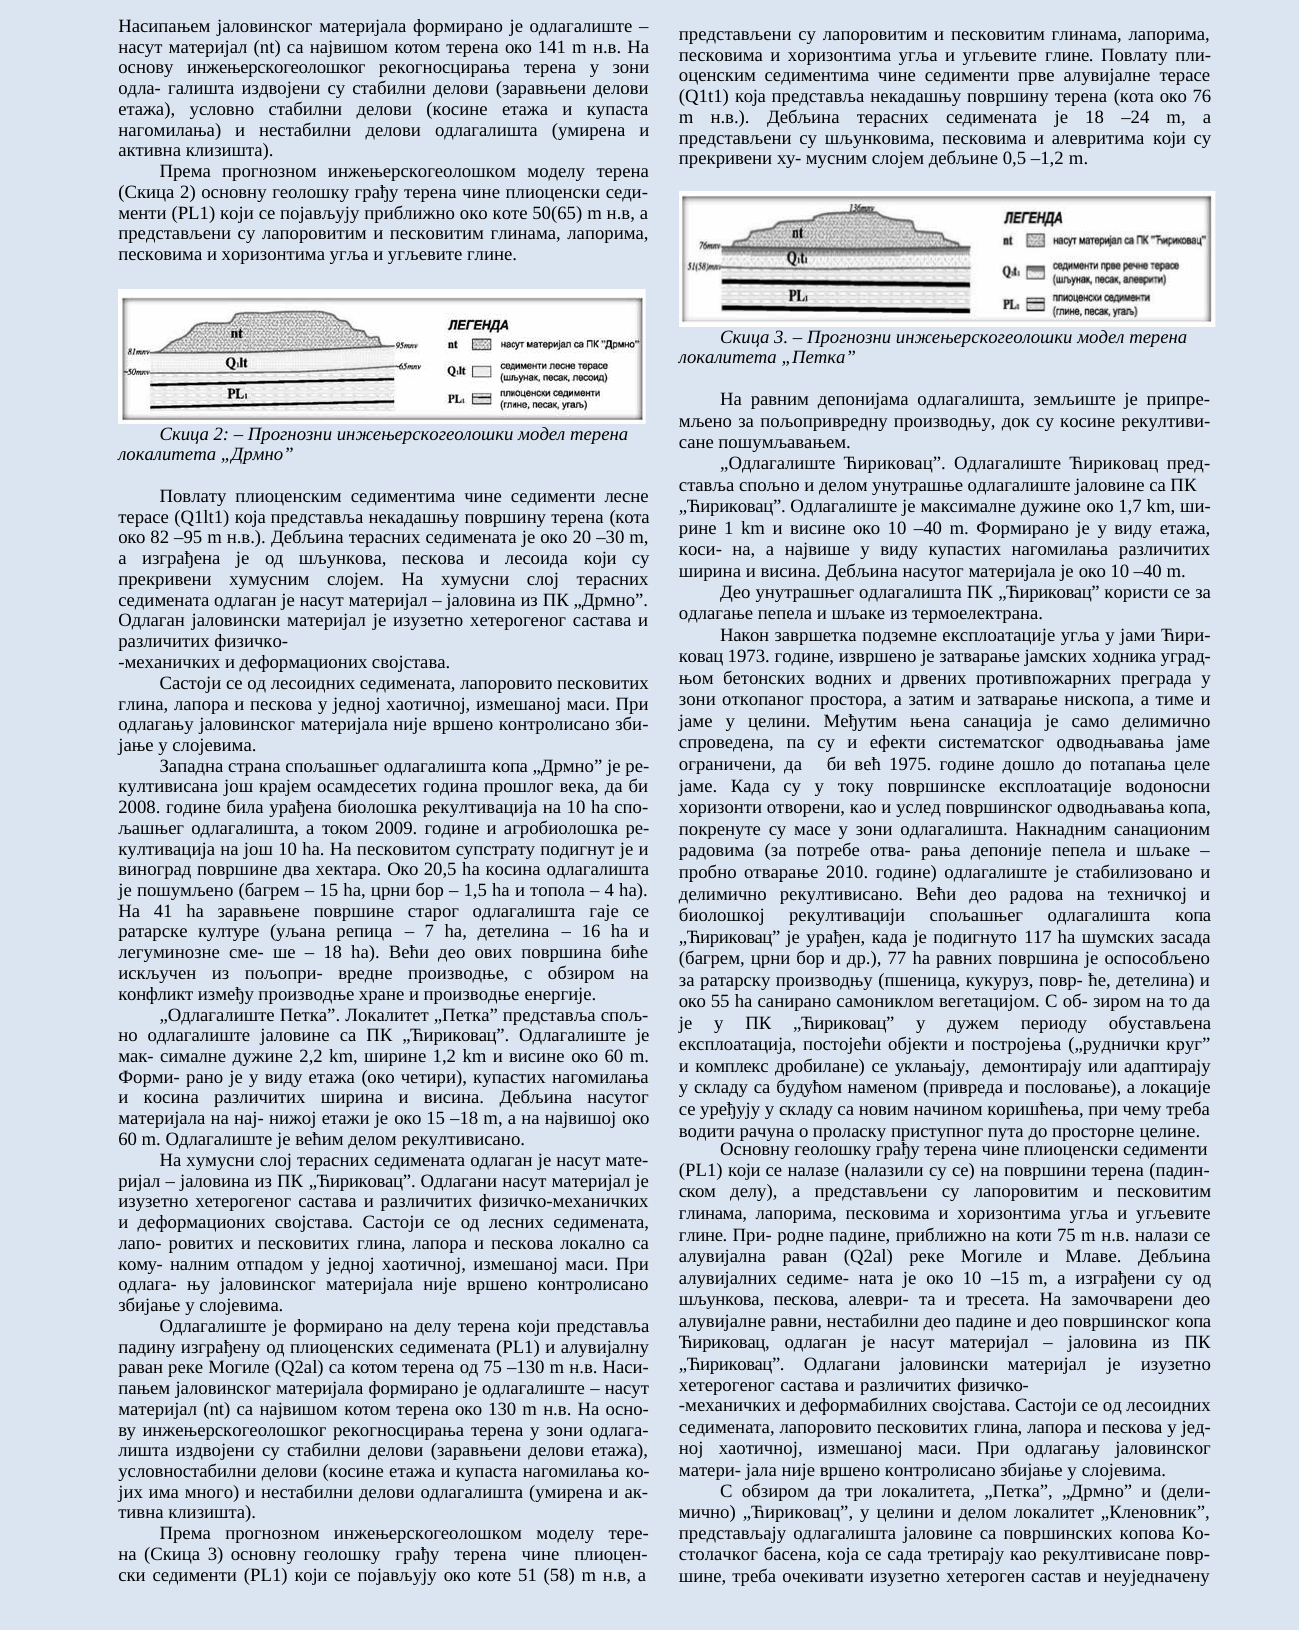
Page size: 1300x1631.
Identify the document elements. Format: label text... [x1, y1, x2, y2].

text Према прогнозном инжењерскогеолошком моделу терена (Скица 2) основну геолошку грађу терена чине плиоценски седи- менти (PL1) који се појављују приближно око коте 50(65) m н.в, а представљени су лапоровитим и песковитим глинама, лапорима, песковима и хоризонтима угља и угљевите глине. [118, 161, 649, 264]
text Насипањем јаловинског материјала формирано је одлагалиште – насут материјал (nt) са највишом котом терена око 141 m н.в. На основу инжењерскогеолошког рекогносцирања терена у зони одла- галишта издвојени су стабилни делови (заравњени делови етажа), условно стабилни делови (косине етажа и купаста нагомилања) и нестабилни делови одлагалишта (умирена и активна клизишта). [118, 16, 649, 161]
text (PL1) који се налазе (налазили су се) на површини терена (падин- ском делу), а представљени су лапоровитим и песковитим глинама, лапорима, песковима и хоризонтима угља и угљевите глине. При- родне падине, приближно на коти 75 m н.в. налази се алувијална раван (Q2al) реке Могиле и Mлаве. Дебљина алувијалних седиме- ната је око 10 –15 m, а изграђени су од шљункова, пескова, алеври- та и тресета. На замочварени део алувијалне равни, нестабилни део падине и део површинског копа Ћириковац, одлаган је насут материјал – јаловина из ПК „Ћириковац”. Одлагани јаловински материјал је изузетно хетерогеног састава и различитих физичко- [679, 1159, 1211, 1396]
text Одлагалиште је формирано на делу терена који представља падину изграђену од плиоценских седимената (PL1) и алувијалну раван реке Могиле (Q2al) са котом терена од 75 –130 m н.в. Наси- пањем јаловинског материјала формирано је одлагалиште – насут материјал (nt) са највишом котом терена око 130 m н.в. На осно- ву инжењерскогеолошког рекогносцирања терена у зони одлага- лишта издвојени су стабилни делови (заравњени делови етажа), условностабилни делови (косине етажа и купаста нагомилања ко- јих има много) и нестабилни делови одлагалишта (умирена и ак- тивна клизишта). [118, 1316, 649, 1523]
text -механичких и деформационих својстава. [118, 651, 649, 672]
text На хумусни слој терасних седимената одлаган је насут мате- ријал – јаловина из ПК „Ћириковац”. Одлагани насут материјал је изузетно хетерогеног састава и различитих физичко-механичких и деформационих својстава. Састоји се од лесних седимената, лапо- ровитих и песковитих глина, лапора и пескова локално са кому- налним отпадом у једној хаотичној, измешаној маси. При одлага- њу јаловинског материјала није вршено контролисано збијање у слојевима. [118, 1150, 649, 1315]
text седимената, лапоровито песковитих глина, лапора и пескова у јед- ној хаотичној, измешаној маси. При одлагању jаловинског матери- јала није вршено контролисано збијање у слојевима. [679, 1416, 1211, 1480]
picture [679, 191, 1216, 327]
text „Одлагалиште Петка”. Локалитет „Петка” представља спољ- но одлагалиште јаловине са ПК „Ћириковац”. Одлагалиште је мак- сималне дужине 2,2 km, ширине 1,2 km и висине око 60 m. Форми- рано је у виду етажа (око четири), купастих нагомилања и косина различитих ширина и висина. Дебљина насутог материјала на нај- нижој етажи је око 15 –18 m, а на највишој око 60 m. Одлагалиште је већим делом рекултивисано. [118, 1004, 649, 1149]
text Основну геолошку грађу терена чине плиоценски седименти [720, 1141, 1224, 1159]
text Део унутрашњег одлагалишта ПК „Ћириковац” користи се за одлагање пепела и шљаке из термоелектрана. [679, 581, 1211, 624]
text Повлату плиоценским седиментима чине седименти лесне терасе (Q1lt1) која представља некадашњу површину терена (кота око 82 –95 m н.в.). Дебљина терасних седимената је око 20 –30 m, а изграђена је од шљункова, пескова и лесоида који су прекривени хумусним слојем. На хумусни слој терасних седимената одлаган је насут материјал – јаловина из ПК „Дрмно”. Одлаган јаловински материјал је изузетно хетерогеног састава и различитих физичко- [118, 486, 649, 651]
text Састоји се од лесоидних седимената, лапоровито песковитих глина, лапора и пескова у једној хаотичној, измешаној маси. При одлагању јаловинског материјала није вршено контролисано зби- јање у слојевима. [118, 673, 649, 755]
text Западна страна спољашњег одлагалишта копа „Дрмно” је ре- култивисана још крајем осамдесетих година прошлог века, да би 2008. године била урађена биолошка рекултивација на 10 hа спо- љашњег одлагалишта, а током 2009. године и агробиолошка ре- култивација на још 10 hа. На песковитом супстрату подигнут је и виноград површине два хектара. Око 20,5 hа косина одлагалишта је пошумљено (багрем – 15 hа, црни бор – 1,5 hа и топола – 4 hа). Нa 41 ha заравњене површине старог одлагалишта гаје се ратарске културе (уљана репица – 7 ha, детелина – 16 ha и легуминозне сме- ше – 18 ha). Већи део ових површина биће искључен из пољопри- вредне производње, с обзиром на конфликт између производње хране и производње енергије. [118, 756, 649, 1004]
text „Одлагалиште Ћириковац”. Одлагалиште Ћириковац пред- ставља спољно и делом унутрашње одлагалиште јаловине са ПК [679, 453, 1211, 495]
text Након завршетка подземне експлоатације угља у јами Ћири- ковац 1973. године, извршено је затварање јамских ходника уград- њом бетонских водних и дрвених противпожарних преграда у зони откопаног простора, а затим и затварање нископа, а тиме и јаме у целини. Међутим њена санација је само делимично спроведена, па су и ефекти систематског одводњавања јаме ограничени, да би већ 1975. године дошло до потапања целе јаме. Када су у току површинске експлоатације водоносни хоризонти отворени, као и услед површинског одводњавања копа, покренуте су масе у зони одлагалишта. Накнадним санационим радовима (за потребе отва- рања депоније пепела и шљаке – пробно отварање 2010. године) одлагалиште је стабилизовано и делимично рекултивисано. Већи део радова на техничкој и биолошкој рекултивацији спољашњег одлагалишта копа „Ћириковац” је урађен, када је подигнуто 117 ha шумских засада (багрем, црни бор и др.), 77 ha равних површина је оспособљено за ратарску производњу (пшеница, кукуруз, повр- ће, детелина) и око 55 ha санирано самониклом вегетацијом. С об- зиром на то да је у ПК „Ћириковац” у дужем периоду обустављена експлоатација, постојећи објекти и постројења („руднички круг” и комплекс дробилане) се уклањају, демонтирају или адаптирају у складу са будућом наменом (привреда и пословање), а локације се уређују у складу са новим начином коришћења, при чему треба водити рачуна о проласку приступног пута до просторне целине. [679, 624, 1211, 1141]
text „Ћириковац”. Одлагалиште је максималне дужине око 1,7 km, ши- рине 1 km и висине око 10 –40 m. Формирано је у виду етажа, коси- на, а највише у виду купастих нагомилања различитих ширина и висина. Дебљина насутог материјала је око 10 –40 m. [679, 495, 1211, 581]
text -механичких и деформабилних својстава. Састоји се од лесоидних [679, 1396, 1224, 1416]
text Према прогнозном инжењерскогеолошком моделу тере- на (Скица 3) основну геолошку грађу терена чине плиоцен- ски седименти (PL1) који се појављују око коте 51 (58) m н.в, а [118, 1523, 649, 1585]
text представљени су лапоровитим и песковитим глинама, лапорима, песковима и хоризонтима угља и угљевите глине. Повлату пли- оценским седиментима чине седименти прве алувијалне терасе (Q1t1) која представља некадашњу површину терена (кота око 76 m н.в.). Дебљина терасних седимената је 18 –24 m, а представљени су шљунковима, песковима и алевритима који су прекривени ху- мусним слојем дебљине 0,5 –1,2 m. [679, 24, 1211, 169]
picture [118, 289, 646, 424]
text Скица 3. – Прогнозни инжењерскогеолошки модел терена локалитета „Петка” [679, 327, 1211, 368]
text На равним депонијама одлагалишта, земљиште је припре- мљено за пољопривредну производњу, док су косине рекултиви- сане пошумљавањем. [679, 388, 1211, 453]
